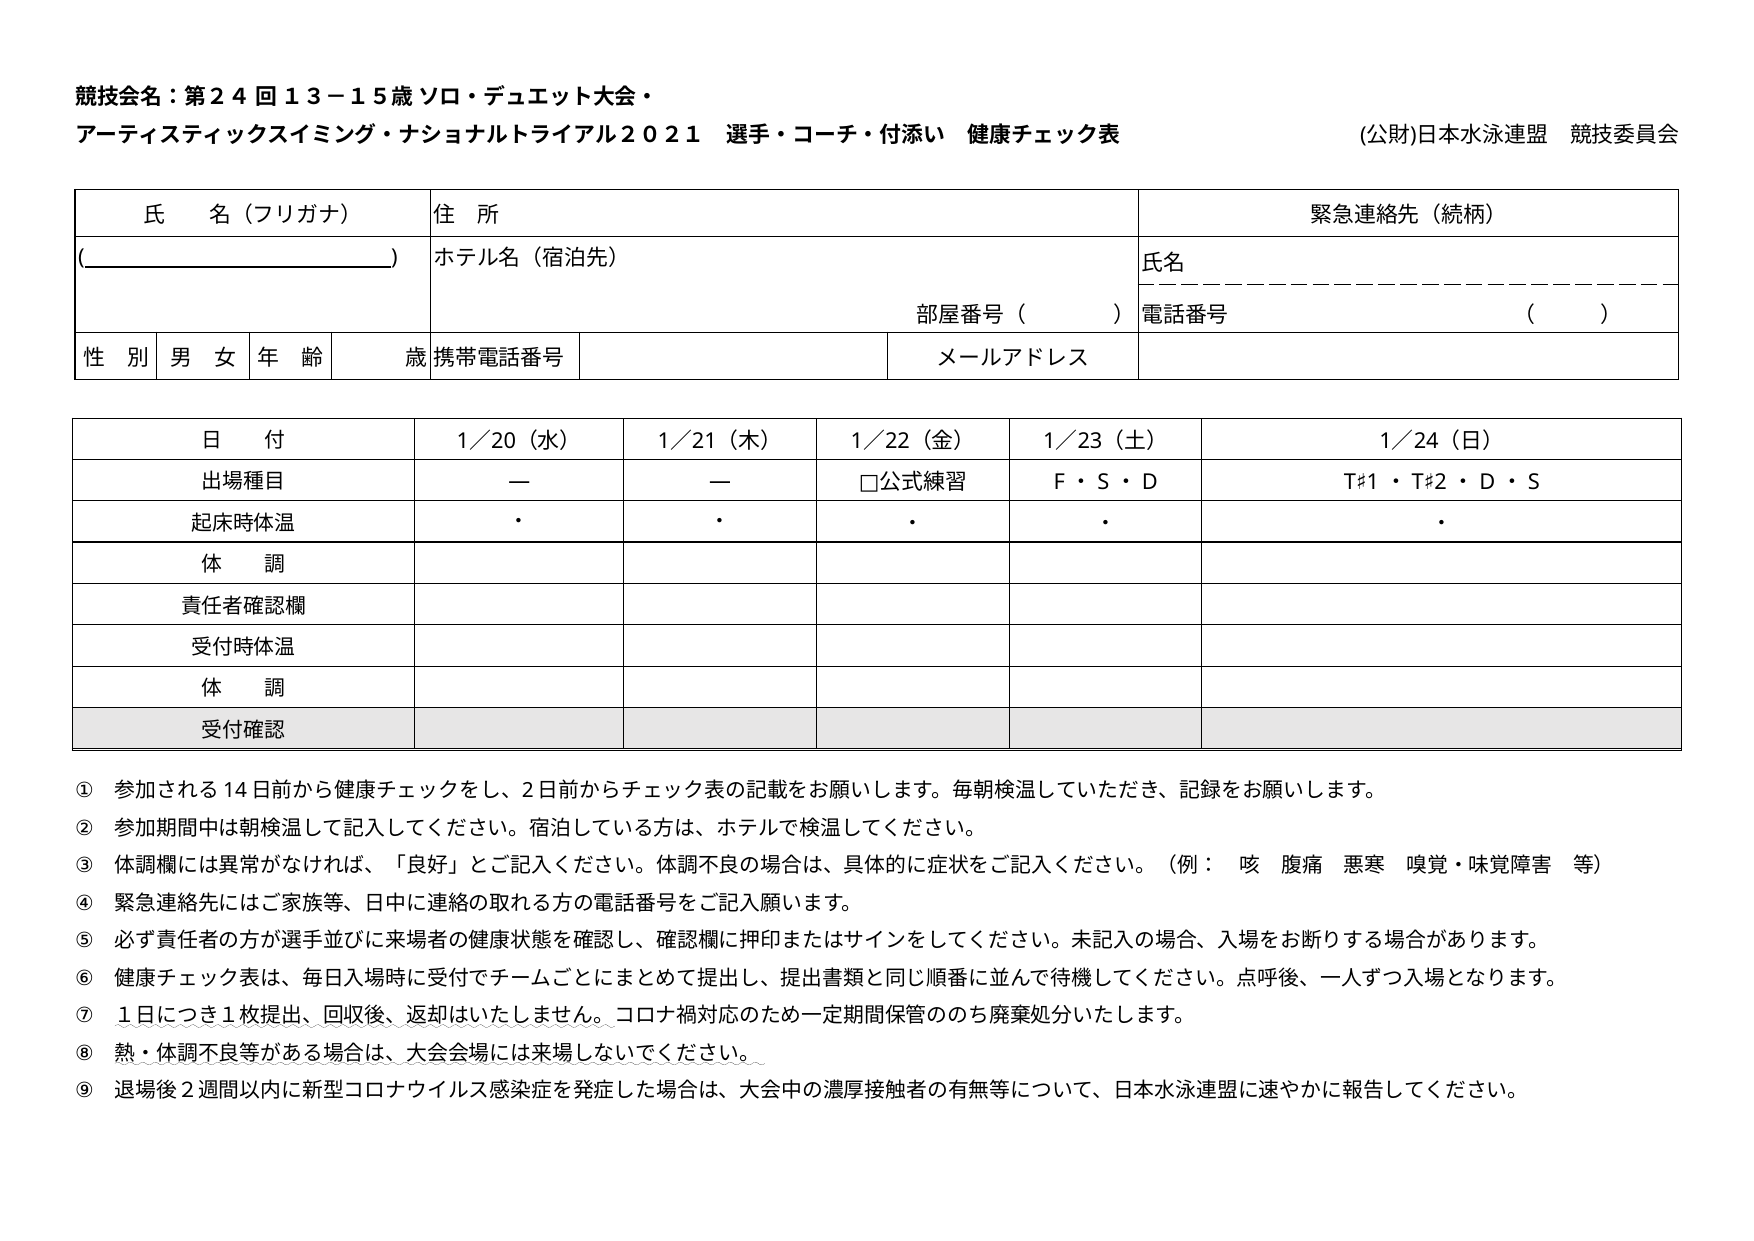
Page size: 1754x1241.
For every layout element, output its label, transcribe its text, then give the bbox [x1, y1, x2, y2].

table_header 氏 名（フリガナ） [76, 190, 430, 236]
table_cell ― [624, 460, 816, 500]
table_cell 年 齢 [250, 333, 331, 379]
table_cell [624, 625, 816, 666]
table_cell [624, 708, 816, 748]
table_cell [817, 667, 1009, 707]
table_cell ホテル名（宿泊先） [431, 237, 1138, 284]
table_cell ・ [817, 501, 1009, 541]
table_cell 歳 [332, 333, 430, 379]
table_cell 起床時体温 [73, 501, 414, 541]
list ③ 体調欄には異常がなければ、「良好」とご記入ください。体調不良の場合は、具体的に症状をご記入ください。（例： 咳 腹痛 悪寒 嗅覚・味覚障害 等） [75, 845, 1679, 883]
table_cell [1139, 333, 1678, 379]
table_header 1／22（金） [817, 419, 1009, 459]
table_cell メールアドレス [888, 333, 1138, 379]
list ② 参加期間中は朝検温して記入してください。宿泊している方は、ホテルで検温してください。 [75, 808, 1679, 845]
table_cell [1202, 543, 1681, 583]
text ⑥ 健康チェック表は、毎日入場時に受付でチームごとにまとめて提出し、提出書類と同じ順番に並んで待機してください。点呼後、一人ずつ入場となります。 [75, 958, 1679, 995]
table_cell 出場種目 [73, 460, 414, 500]
table_cell [1202, 708, 1681, 748]
table_cell [580, 333, 887, 379]
table_header 1／20（水） [415, 419, 623, 459]
table_cell ・ [624, 501, 816, 541]
list ① 参加される14日前から健康チェックをし、2日前からチェック表の記載をお願いします。毎朝検温していただき、記録をお願いします。 [75, 770, 1679, 808]
table_cell [1010, 625, 1201, 666]
table_cell 部屋番号（ ） [431, 284, 1138, 332]
table_header 1／21（木） [624, 419, 816, 459]
table_cell 性 別 [76, 333, 156, 379]
table_header 競技会名：第２４ 回 １３－１５歳 ソロ・デュエット大会・ アーティスティックスイミング・ナショナルトライアル２０２１ 選手・コーチ・付添い 健康チェック表 [72, 76, 1201, 151]
table_cell [415, 543, 623, 583]
table_cell [1010, 667, 1201, 707]
table_cell [1202, 667, 1681, 707]
list ⑤ 必ず責任者の方が選手並びに来場者の健康状態を確認し、確認欄に押印またはサインをしてください。未記入の場合、入場をお断りする場合があります。 [75, 920, 1679, 958]
table_cell T♯1 ・ T♯2 ・ D ・ S [1202, 460, 1681, 500]
table_cell [624, 584, 816, 624]
table_header 日 付 [73, 419, 414, 459]
table_cell [817, 708, 1009, 748]
table_cell [1010, 543, 1201, 583]
table_cell 電話番号 （ ） [1139, 284, 1678, 332]
table_cell 責任者確認欄 [73, 584, 414, 624]
table_cell 体 調 [73, 543, 414, 583]
table_cell F ・ S ・ D [1010, 460, 1201, 500]
table_cell [415, 667, 623, 707]
table_cell ・ [415, 501, 623, 541]
table_cell [1202, 625, 1681, 666]
table_cell 氏名 [1139, 237, 1678, 284]
table_header 1／23（土） [1010, 419, 1201, 459]
table_cell 男 女 [157, 333, 249, 379]
table_header 1／24（日） [1202, 419, 1681, 459]
table_cell [817, 625, 1009, 666]
table_cell [415, 625, 623, 666]
table_cell [624, 667, 816, 707]
table_header 緊急連絡先（続柄） [1139, 190, 1678, 236]
table_cell [1010, 584, 1201, 624]
table_header 住 所 [431, 190, 1138, 236]
table_cell □公式練習 [817, 460, 1009, 500]
text ⑨ 退場後２週間以内に新型コロナウイルス感染症を発症した場合は、大会中の濃厚接触者の有無等について、日本水泳連盟に速やかに報告してください。 [75, 1070, 1679, 1108]
table_cell 携帯電話番号 [431, 333, 579, 379]
table_cell ・ [1202, 501, 1681, 541]
table_cell ・ [1010, 501, 1201, 541]
table_header (公財)日本水泳連盟 競技委員会 [1201, 76, 1682, 151]
table_cell 受付確認 [73, 708, 414, 748]
table_cell ( ) [76, 237, 430, 332]
table_cell [415, 708, 623, 748]
table_cell [624, 543, 816, 583]
table_cell ― [415, 460, 623, 500]
table_cell [817, 543, 1009, 583]
table_cell [1010, 708, 1201, 748]
table_cell [817, 584, 1009, 624]
table_cell [1202, 584, 1681, 624]
table_cell [415, 584, 623, 624]
table_cell 体 調 [73, 667, 414, 707]
list ⑧ 熱・体調不良等がある場合は、大会会場には来場しないでください。 [75, 1033, 1679, 1070]
list ④ 緊急連絡先にはご家族等、日中に連絡の取れる方の電話番号をご記入願います。 [75, 883, 1679, 920]
text ⑦ １日につき１枚提出、回収後、返却はいたしません。コロナ禍対応のため一定期間保管ののち廃棄処分いたします。 [75, 995, 1679, 1033]
table_cell 受付時体温 [73, 625, 414, 666]
